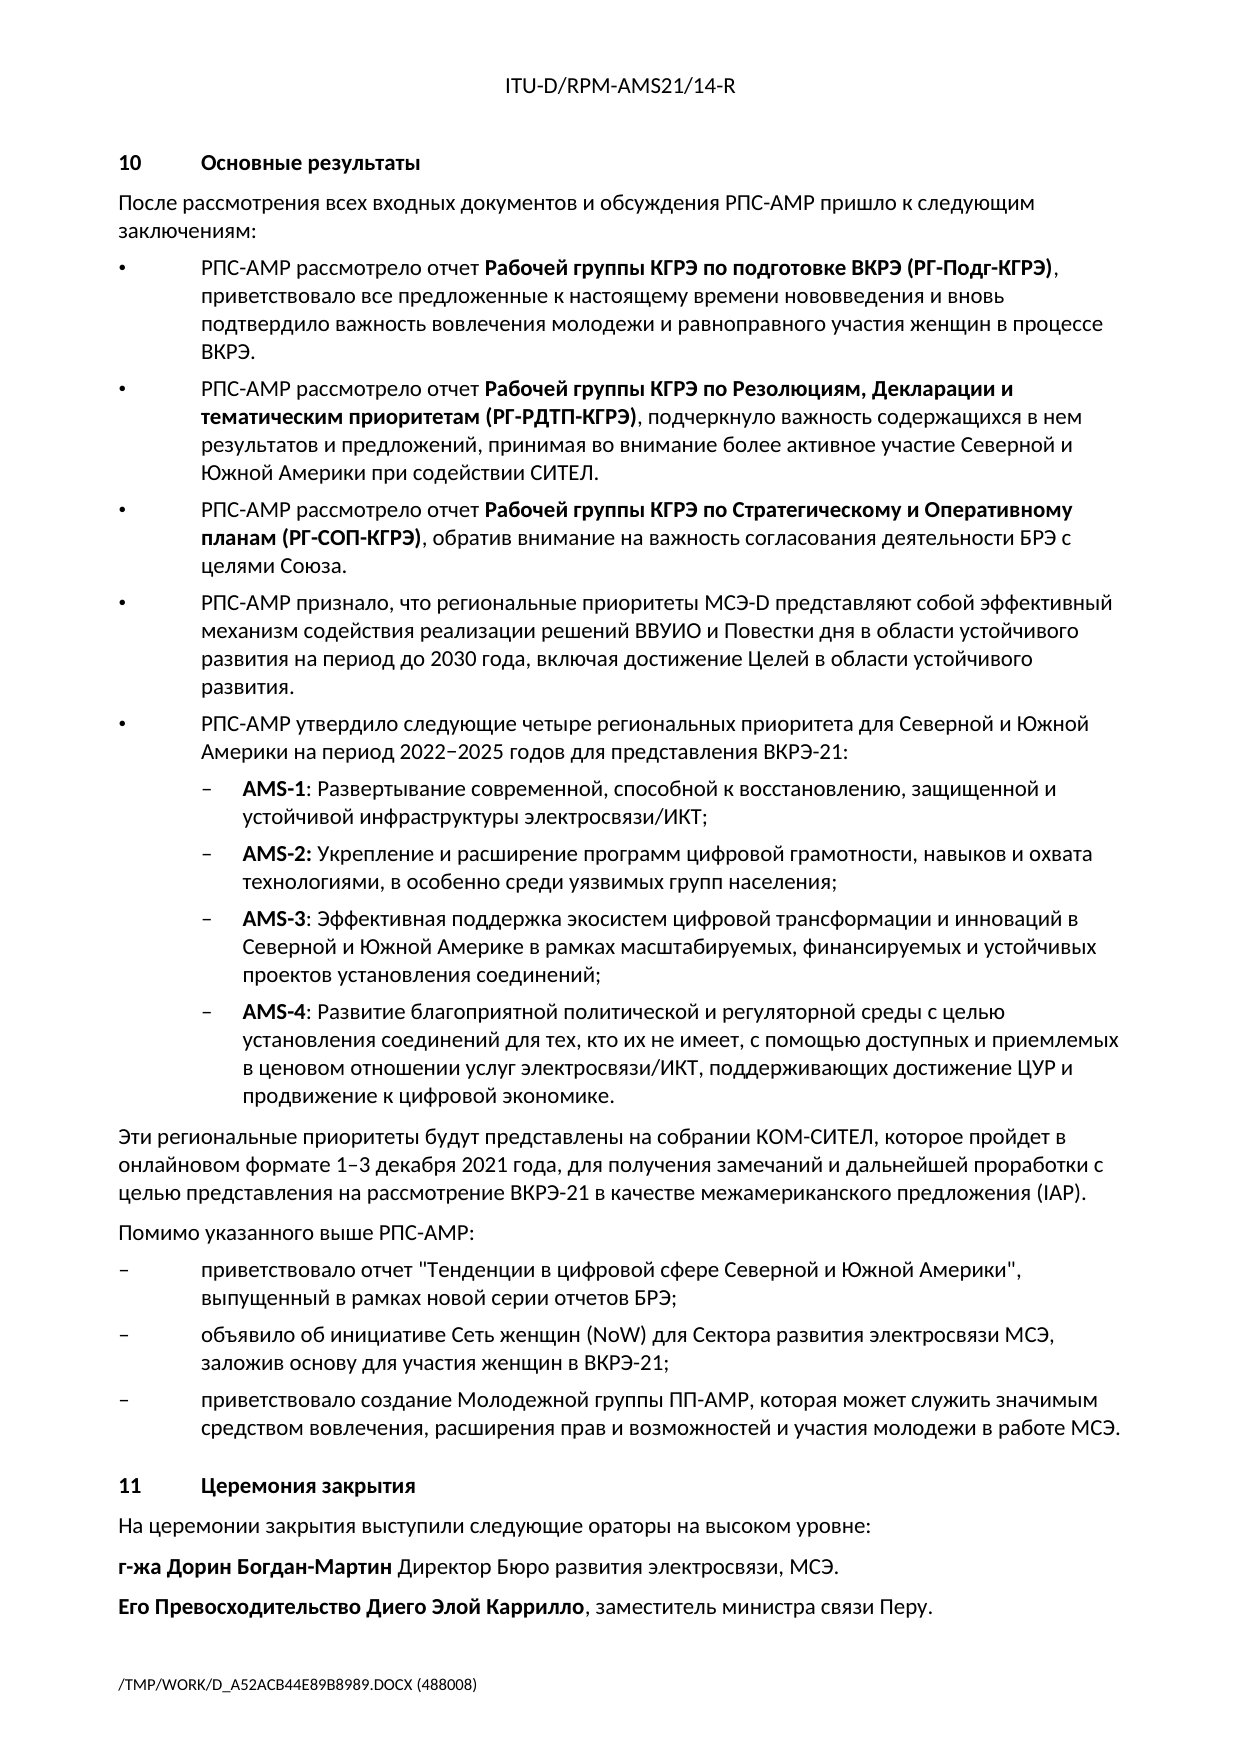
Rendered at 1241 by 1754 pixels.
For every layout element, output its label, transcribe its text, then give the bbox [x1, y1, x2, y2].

text – AMS-2: Укрепление и расширение программ цифровой грамотности, навыков и охвата технологиями, в особенно среди уязвимых групп населения; [201, 839, 1122, 895]
text Эти региональные приоритеты будут представлены на собрании КОМ-СИТЕЛ, которое пройдет в онлайновом формате 1–3 декабря 2021 года, для получения замечаний и дальнейшей проработки с целью представления на рассмотрение ВКРЭ-21 в качестве межамериканского предложения (IAP). [118, 1122, 1122, 1206]
text – AMS-1: Развертывание современной, способной к восстановлению, защищенной и устойчивой инфраструктуры электросвязи/ИКТ; [201, 774, 1122, 830]
text – AMS-4: Развитие благоприятной политической и регуляторной среды с целью установления соединений для тех, кто их не имеет, с помощью доступных и приемлемых в ценовом отношении услуг электросвязи/ИКТ, поддерживающих достижение ЦУР и продвижение к цифровой экономике. [201, 997, 1122, 1109]
subtitle 10 Основные результаты [118, 148, 1122, 176]
text – объявило об инициативе Сеть женщин (NoW) для Сектора развития электросвязи МСЭ, заложив основу для участия женщин в ВКРЭ-21; [118, 1321, 1122, 1377]
text – приветствовало создание Молодежной группы ПП-АМР, которая может служить значимым средством вовлечения, расширения прав и возможностей и участия молодежи в работе МСЭ. [118, 1386, 1122, 1442]
text • РПС-АМР рассмотрело отчет Рабочей группы КГРЭ по Резолюциям, Декларации и тематическим приоритетам (РГ-РДТП-КГРЭ), подчеркнуло важность содержащихся в нем результатов и предложений, принимая во внимание более активное участие Северной и Южной Америки при содействии СИТЕЛ. [118, 374, 1122, 486]
text – приветствовало отчет "Тенденции в цифровой сфере Северной и Южной Америки", выпущенный в рамках новой серии отчетов БРЭ; [118, 1256, 1122, 1312]
text • РПС-АМР признало, что региональные приоритеты МСЭ-D представляют собой эффективный механизм содействия реализации решений ВВУИО и Повестки дня в области устойчивого развития на период до 2030 года, включая достижение Целей в области устойчивого развития. [118, 588, 1122, 700]
text Помимо указанного выше РПС-АМР: [118, 1218, 1122, 1247]
text • РПС-АМР рассмотрело отчет Рабочей группы КГРЭ по подготовке ВКРЭ (РГ-Подг-КГРЭ), приветствовало все предложенные к настоящему времени нововведения и вновь подтвердило важность вовлечения молодежи и равноправного участия женщин в процессе ВКРЭ. [118, 253, 1122, 365]
text – AMS-3: Эффективная поддержка экосистем цифровой трансформации и инноваций в Северной и Южной Америке в рамках масштабируемых, финансируемых и устойчивых проектов установления соединений; [201, 904, 1122, 988]
subtitle 11 Церемония закрытия [118, 1471, 1122, 1499]
text • РПС-АМР утвердило следующие четыре региональных приоритета для Северной и Южной Америки на период 2022−2025 годов для представления ВКРЭ-21: [118, 709, 1122, 765]
text После рассмотрения всех входных документов и обсуждения РПС-АМР пришло к следующим заключениям: [118, 188, 1122, 244]
text На церемонии закрытия выступили следующие ораторы на высоком уровне: [118, 1511, 1122, 1539]
text • РПС-АМР рассмотрело отчет Рабочей группы КГРЭ по Стратегическому и Оперативному планам (РГ-СОП-КГРЭ), обратив внимание на важность согласования деятельности БРЭ с целями Союза. [118, 495, 1122, 579]
text Его Превосходительство Диего Элой Каррилло, заместитель министра связи Перу. [118, 1592, 1122, 1620]
text г-жа Дорин Богдан-Мартин Директор Бюро развития электросвязи, МСЭ. [118, 1552, 1122, 1580]
